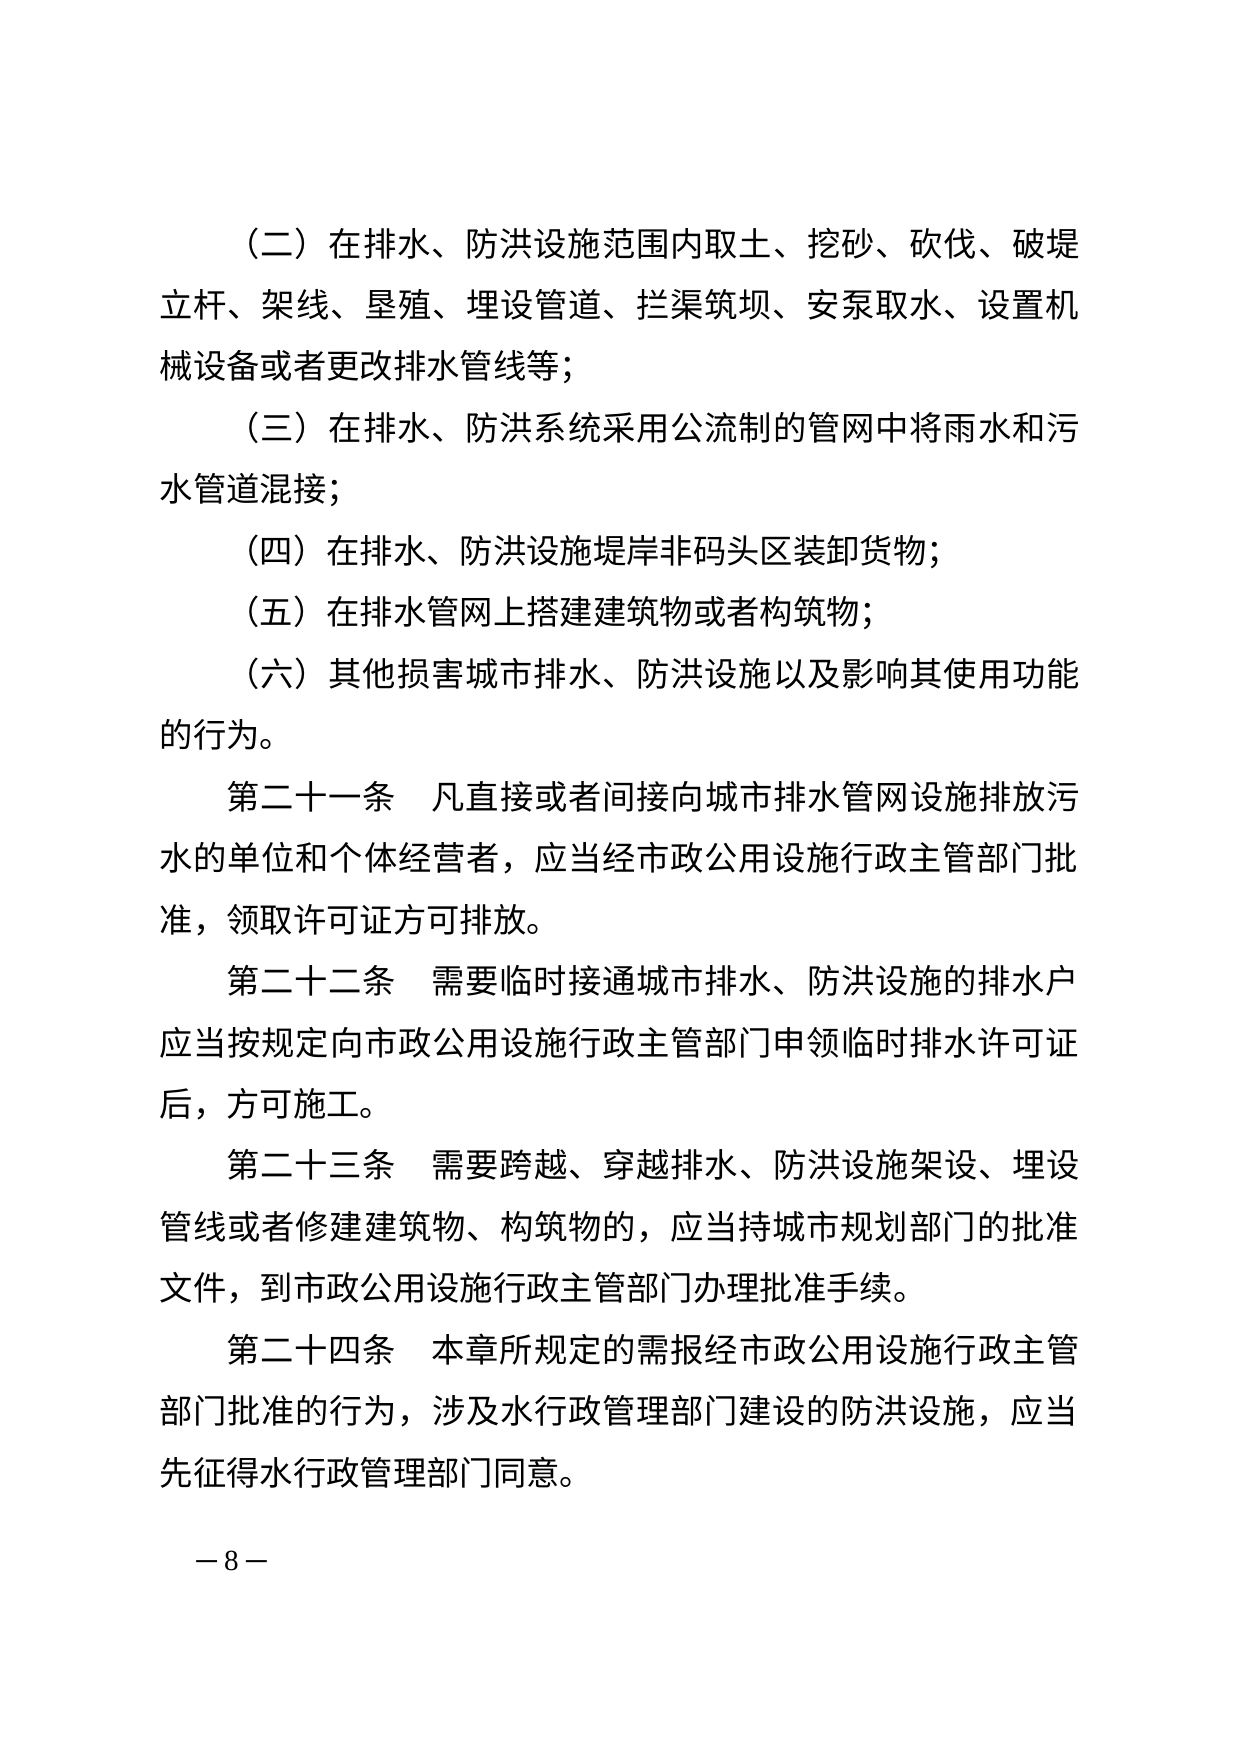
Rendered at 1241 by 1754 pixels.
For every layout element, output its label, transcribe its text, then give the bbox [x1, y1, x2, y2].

text （五）在排水管网上搭建建筑物或者构筑物； [159, 576, 1081, 637]
text 第二十一条 凡直接或者间接向城市排水管网设施排放污水的单位和个体经营者，应当经市政公用设施行政主管部门批准，领取许可证方可排放。 [159, 760, 1081, 944]
text （四）在排水、防洪设施堤岸非码头区装卸货物； [159, 514, 1081, 576]
text （六）其他损害城市排水、防洪设施以及影响其使用功能的行为。 [159, 637, 1081, 760]
text （三）在排水、防洪系统采用公流制的管网中将雨水和污水管道混接； [159, 391, 1081, 514]
text 第二十二条 需要临时接通城市排水、防洪设施的排水户，应当按规定向市政公用设施行政主管部门申领临时排水许可证后，方可施工。 [159, 944, 1081, 1129]
text 第二十三条 需要跨越、穿越排水、防洪设施架设、埋设管线或者修建建筑物、构筑物的，应当持城市规划部门的批准文件，到市政公用设施行政主管部门办理批准手续。 [159, 1129, 1081, 1313]
text （二）在排水、防洪设施范围内取土、挖砂、砍伐、破堤、立杆、架线、垦殖、埋设管道、拦渠筑坝、安泵取水、设置机械设备或者更改排水管线等； [159, 207, 1081, 391]
text 第二十四条 本章所规定的需报经市政公用设施行政主管部门批准的行为，涉及水行政管理部门建设的防洪设施，应当先征得水行政管理部门同意。 [159, 1313, 1081, 1497]
